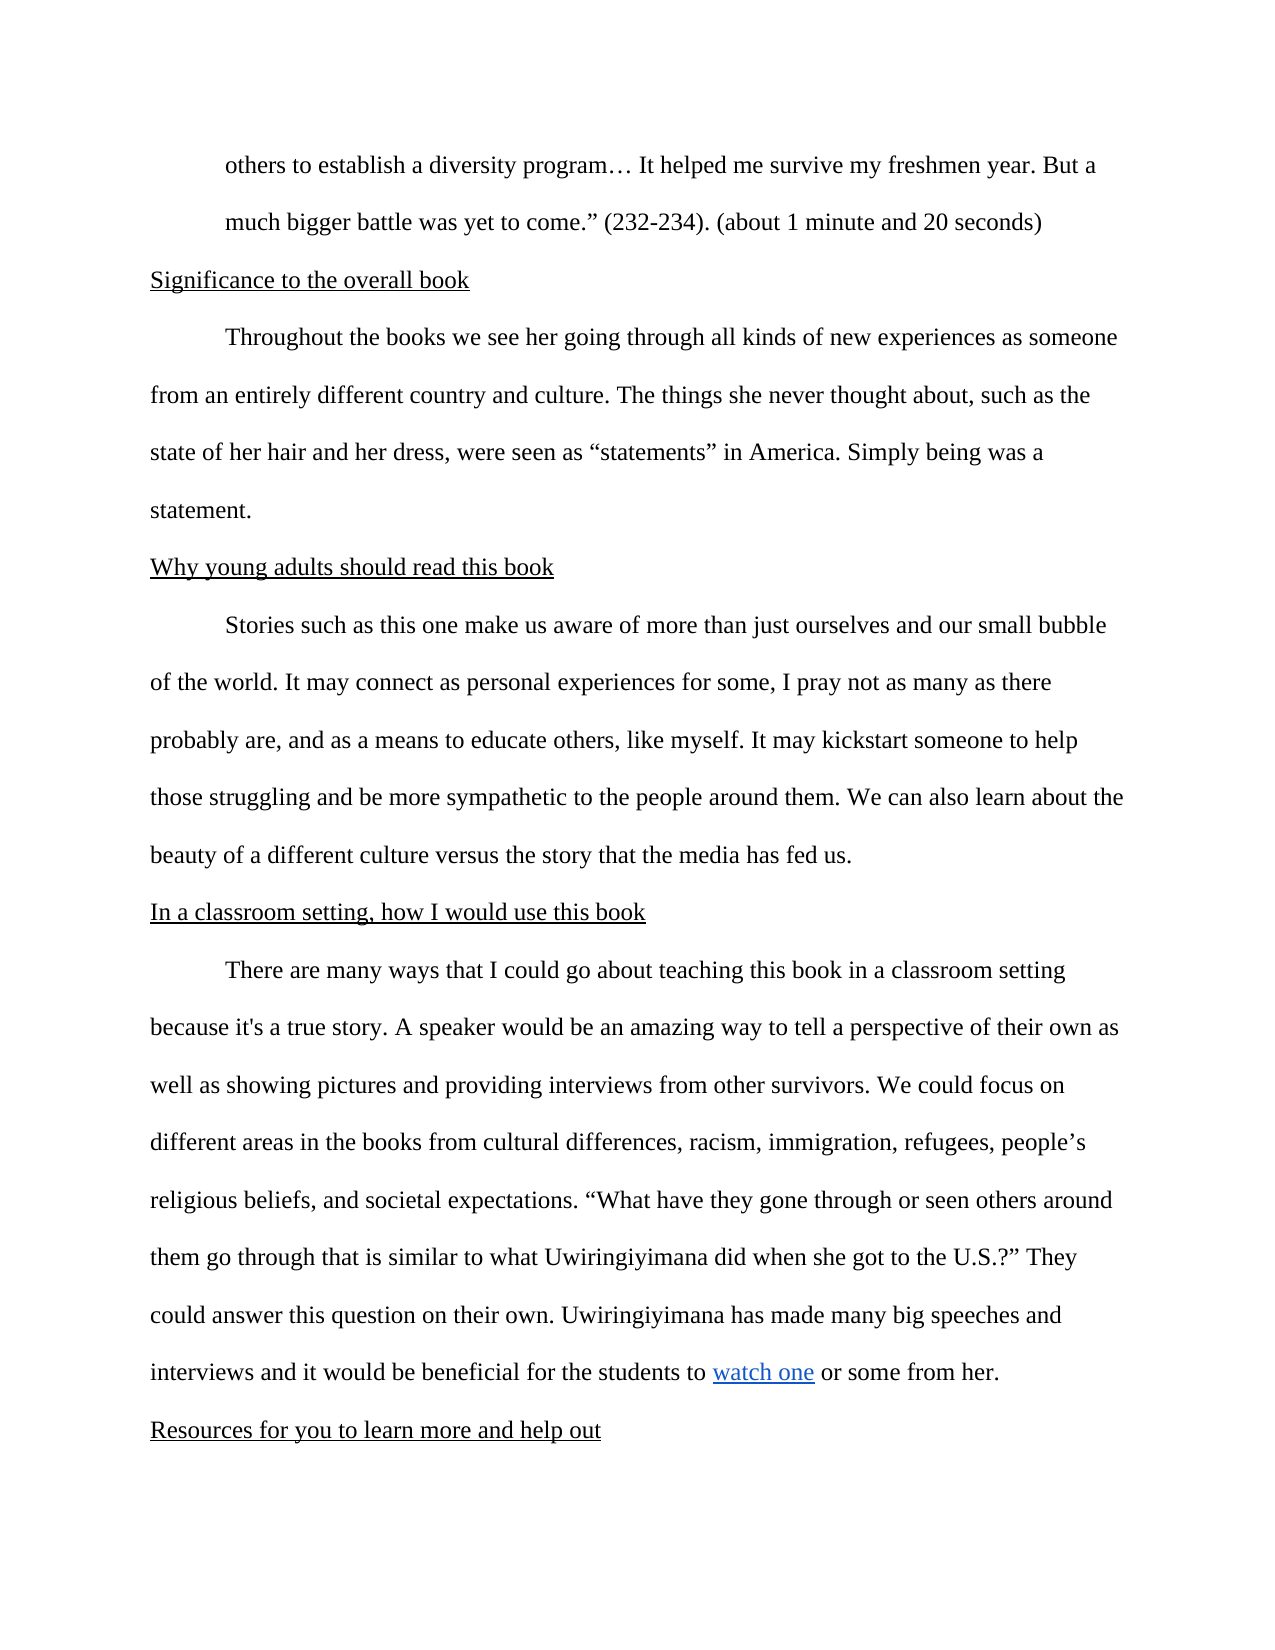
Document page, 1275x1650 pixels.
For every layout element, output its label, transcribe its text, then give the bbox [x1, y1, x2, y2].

text In a classroom setting, how I would use this book [150, 897, 1125, 926]
text There are many ways that I could go about teaching this book in a classroom setting because it's a true story. A speaker would be an amazing way to tell a perspective of their own as well as showing pictures and providing interviews from other survivors. We could focus on different areas in the books from cultural differences, racism, immigration, refugees, people’s religious beliefs, and societal expectations. “What have they gone through or seen others around them go through that is similar to what Uwiringiyimana did when she got to the U.S.?” They could answer this question on their own. Uwiringiyimana has made many big speeches and interviews and it would be beneficial for the students to watch one or some from her. [150, 955, 1125, 1386]
text Resources for you to learn more and help out [150, 1415, 1125, 1444]
text Significance to the overall book [150, 265, 1125, 294]
text Throughout the books we see her going through all kinds of new experiences as someone from an entirely different country and culture. The things she never thought about, such as the state of her hair and her dress, were seen as “statements” in America. Simply being was a statement. [150, 322, 1125, 524]
text Stories such as this one make us aware of more than just ourselves and our small bubble of the world. It may connect as personal experiences for some, I pray not as many as there probably are, and as a means to educate others, like myself. It may kickstart someone to help those struggling and be more sympathetic to the people around them. We can also learn about the beauty of a different culture versus the story that the media has fed us. [150, 610, 1125, 869]
text Why young adults should read this book [150, 552, 1125, 581]
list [187, 150, 1125, 236]
